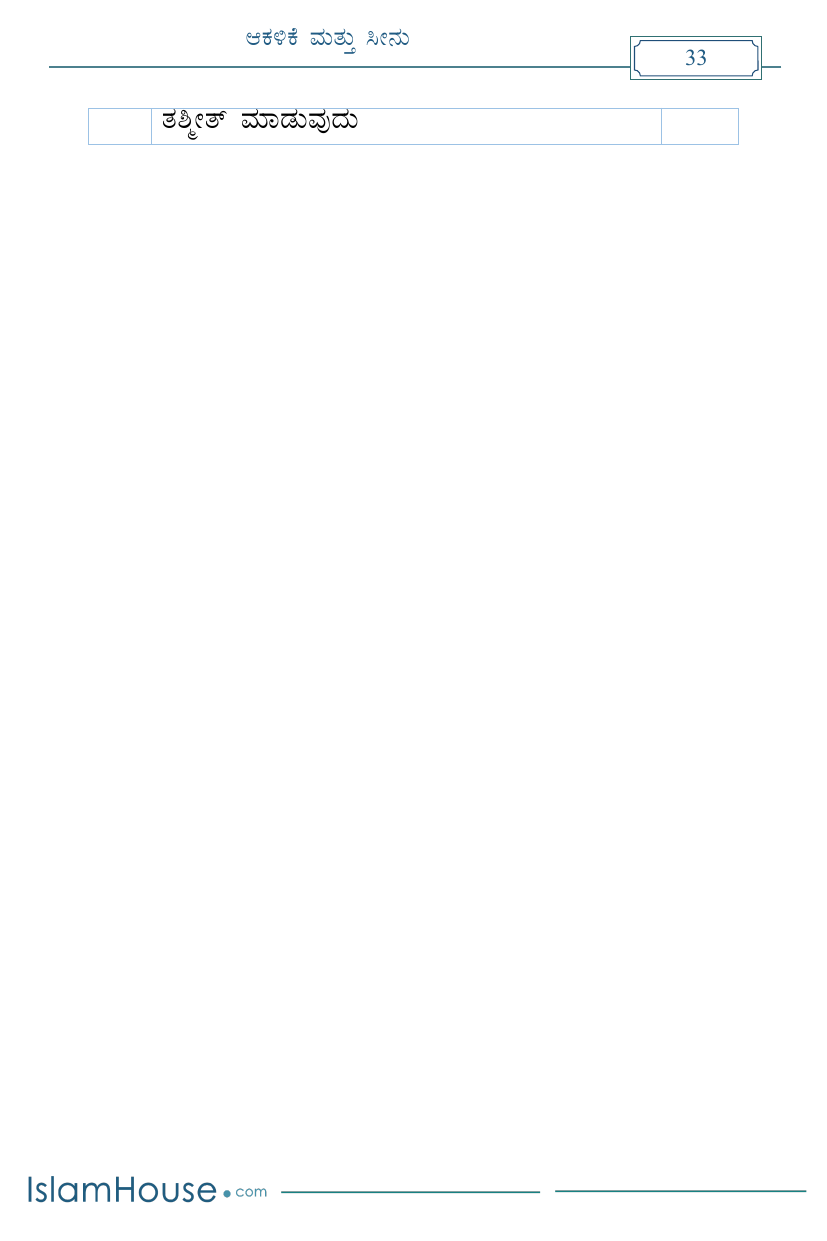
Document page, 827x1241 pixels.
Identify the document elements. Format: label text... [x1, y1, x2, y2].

table_cell 32 [662, 109, 738, 144]
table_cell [152, 109, 661, 144]
picture [548, 1170, 807, 1208]
table_cell 18 [89, 109, 151, 144]
picture [20, 1171, 541, 1209]
